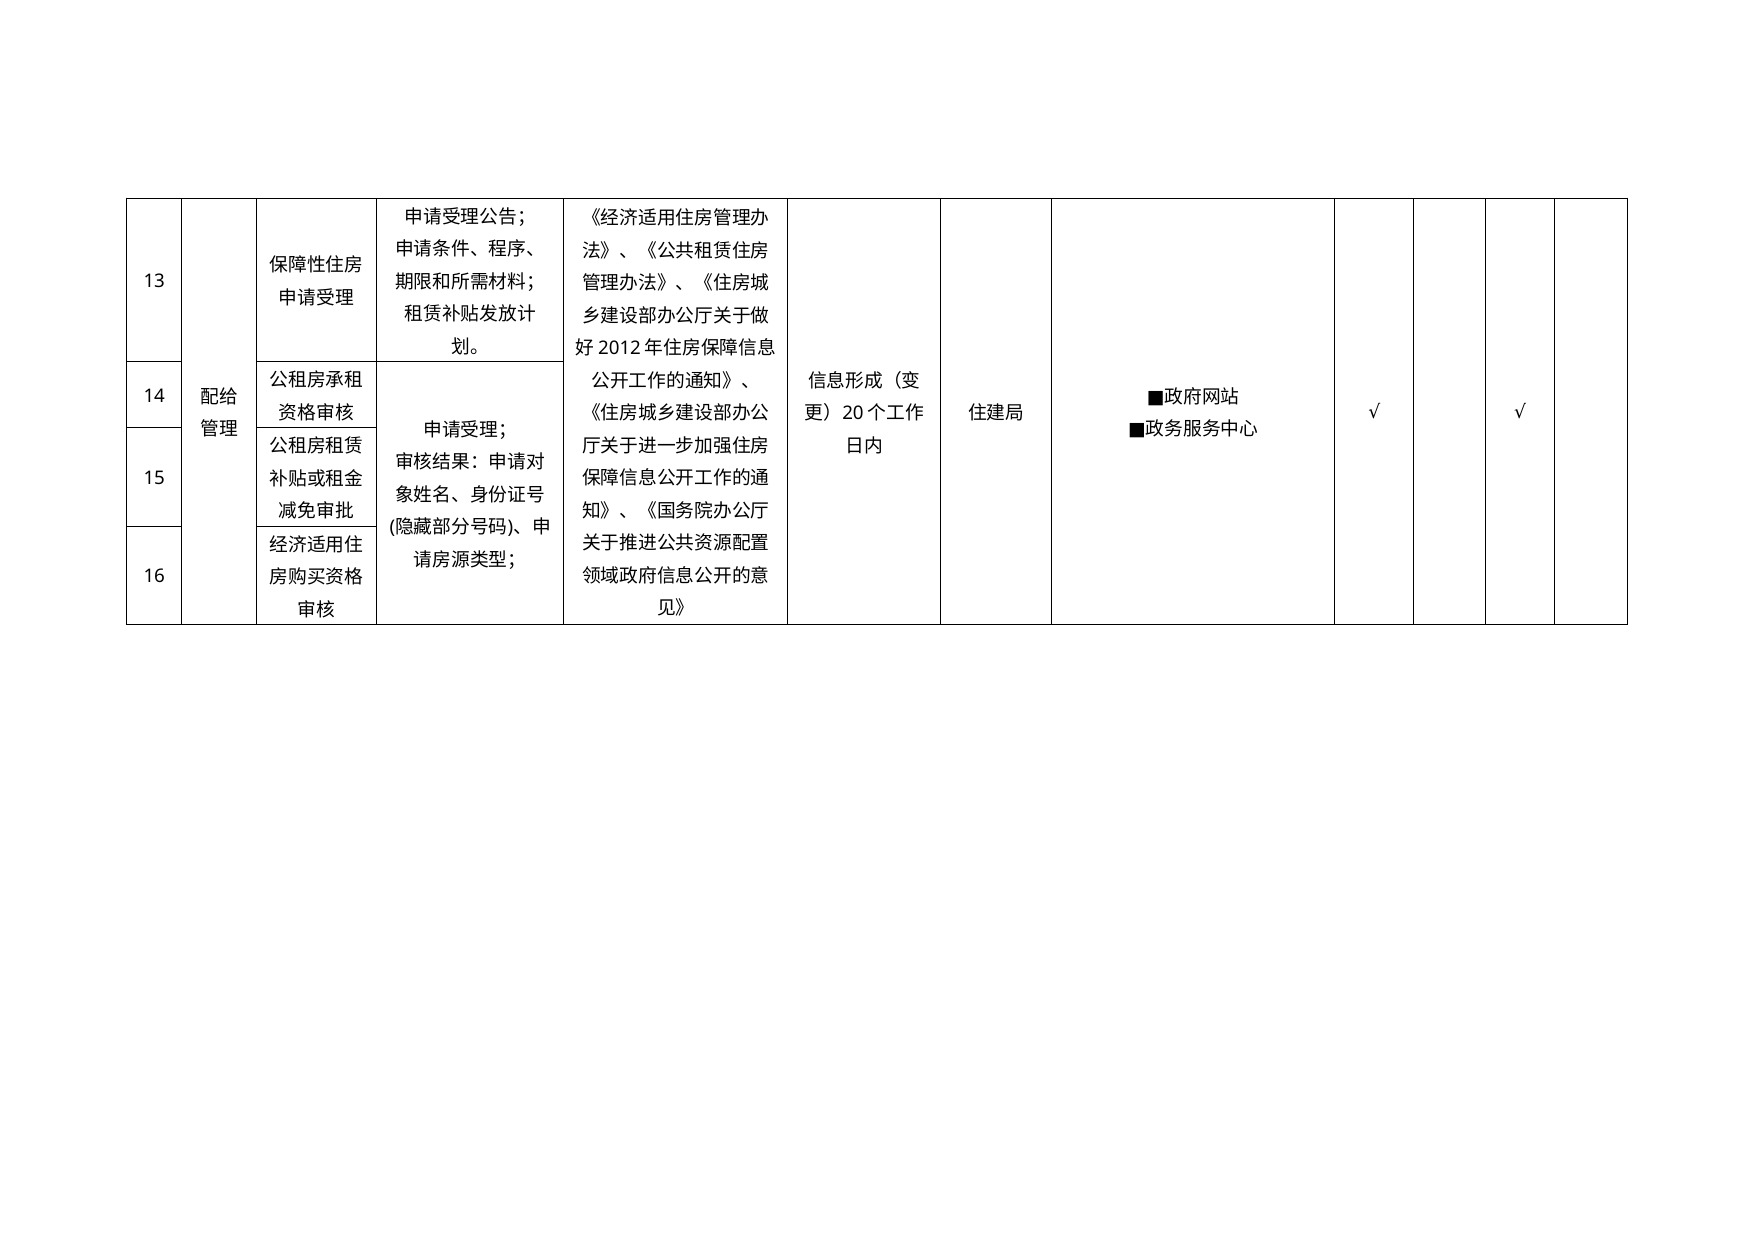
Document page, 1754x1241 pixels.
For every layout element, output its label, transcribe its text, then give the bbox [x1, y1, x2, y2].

table_cell 保障性住房申请受理 [257, 199, 376, 361]
table_cell 经济适用住房购买资格审核 [257, 527, 376, 624]
table_cell 16 [127, 527, 181, 624]
table_cell √ [1335, 199, 1413, 624]
table_cell 15 [127, 428, 181, 526]
table_cell 公租房承租资格审核 [257, 362, 376, 427]
table_cell 申请受理； 审核结果：申请对象姓名、身份证号(隐藏部分号码)、申请房源类型； [377, 362, 563, 624]
table_cell 申请受理公告； 申请条件、程序、期限和所需材料； 租赁补贴发放计划。 [377, 199, 563, 361]
table_cell 信息形成（变更）20个工作日内 [788, 199, 940, 624]
table_cell 13 [127, 199, 181, 361]
table_cell 配给管理 [182, 199, 256, 624]
table_cell [1414, 199, 1485, 624]
table_cell ■政府网站 ■政务服务中心 [1052, 199, 1334, 624]
table_cell [1555, 199, 1627, 624]
table_cell 14 [127, 362, 181, 427]
table_cell √ [1486, 199, 1554, 624]
table_cell 《经济适用住房管理办法》、《公共租赁住房管理办法》、《住房城乡建设部办公厅关于做好2012年住房保障信息公开工作的通知》、《住房城乡建设部办公厅关于进一步加强住房保障信息公开工作的通知》、《国务院办公厅关于推进公共资源配置领域政府信息公开的意见》 [564, 199, 787, 624]
table_cell 住建局 [941, 199, 1051, 624]
table_cell 公租房租赁补贴或租金减免审批 [257, 428, 376, 526]
